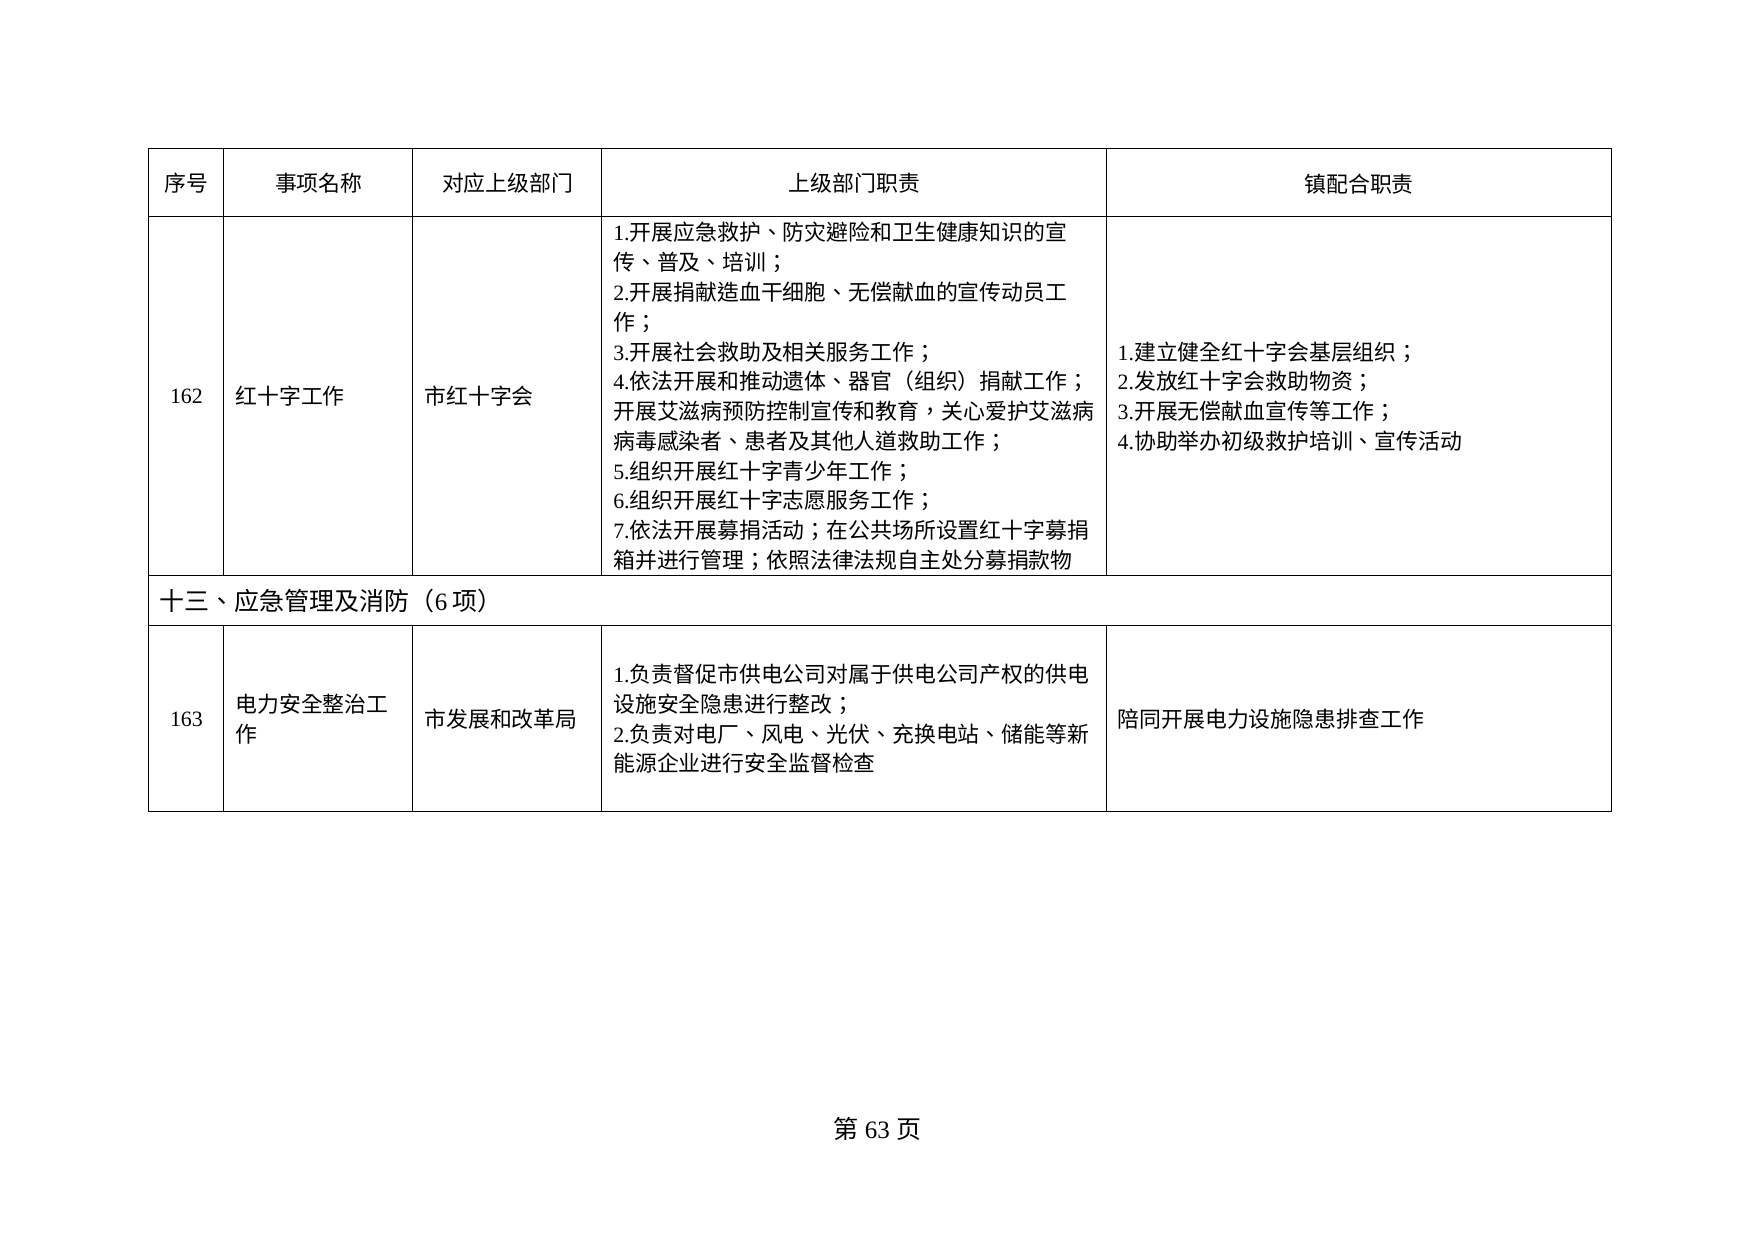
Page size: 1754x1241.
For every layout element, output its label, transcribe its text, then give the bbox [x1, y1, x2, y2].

table_cell 1.开展应急救护、防灾避险和卫生健康知识的宣传、普及、培训； 2.开展捐献造血干细胞、无偿献血的宣传动员工作； 3.开展社会救助及相关服务工作； 4.依法开展和推动遗体、器官（组织）捐献工作；开展艾滋病预防控制宣传和教育，关心爱护艾滋病病毒感染者、患者及其他人道救助工作； 5.组织开展红十字青少年工作； 6.组织开展红十字志愿服务工作； 7.依法开展募捐活动；在公共场所设置红十字募捐箱并进行管理；依照法律法规自主处分募捐款物 [602, 217, 1106, 575]
table_cell 红十字工作 [224, 217, 412, 575]
table_cell 陪同开展电力设施隐患排查工作 [1107, 626, 1611, 811]
table_cell 162 [149, 217, 223, 575]
table_header 上级部门职责 [602, 149, 1106, 216]
table_cell 163 [149, 626, 223, 811]
table_header 对应上级部门 [413, 149, 601, 216]
table_header 事项名称 [224, 149, 412, 216]
table_cell 电力安全整治工作 [224, 626, 412, 811]
table_cell 市红十字会 [413, 217, 601, 575]
table_cell 1.负责督促市供电公司对属于供电公司产权的供电设施安全隐患进行整改； 2.负责对电厂、风电、光伏、充换电站、储能等新能源企业进行安全监督检查 [602, 626, 1106, 811]
table_cell 十三、应急管理及消防（6项） [149, 576, 1611, 625]
table_header 序号 [149, 149, 223, 216]
table_header 镇配合职责 [1107, 149, 1611, 216]
table_cell 1.建立健全红十字会基层组织； 2.发放红十字会救助物资； 3.开展无偿献血宣传等工作； 4.协助举办初级救护培训、宣传活动 [1107, 217, 1611, 575]
table_cell 市发展和改革局 [413, 626, 601, 811]
